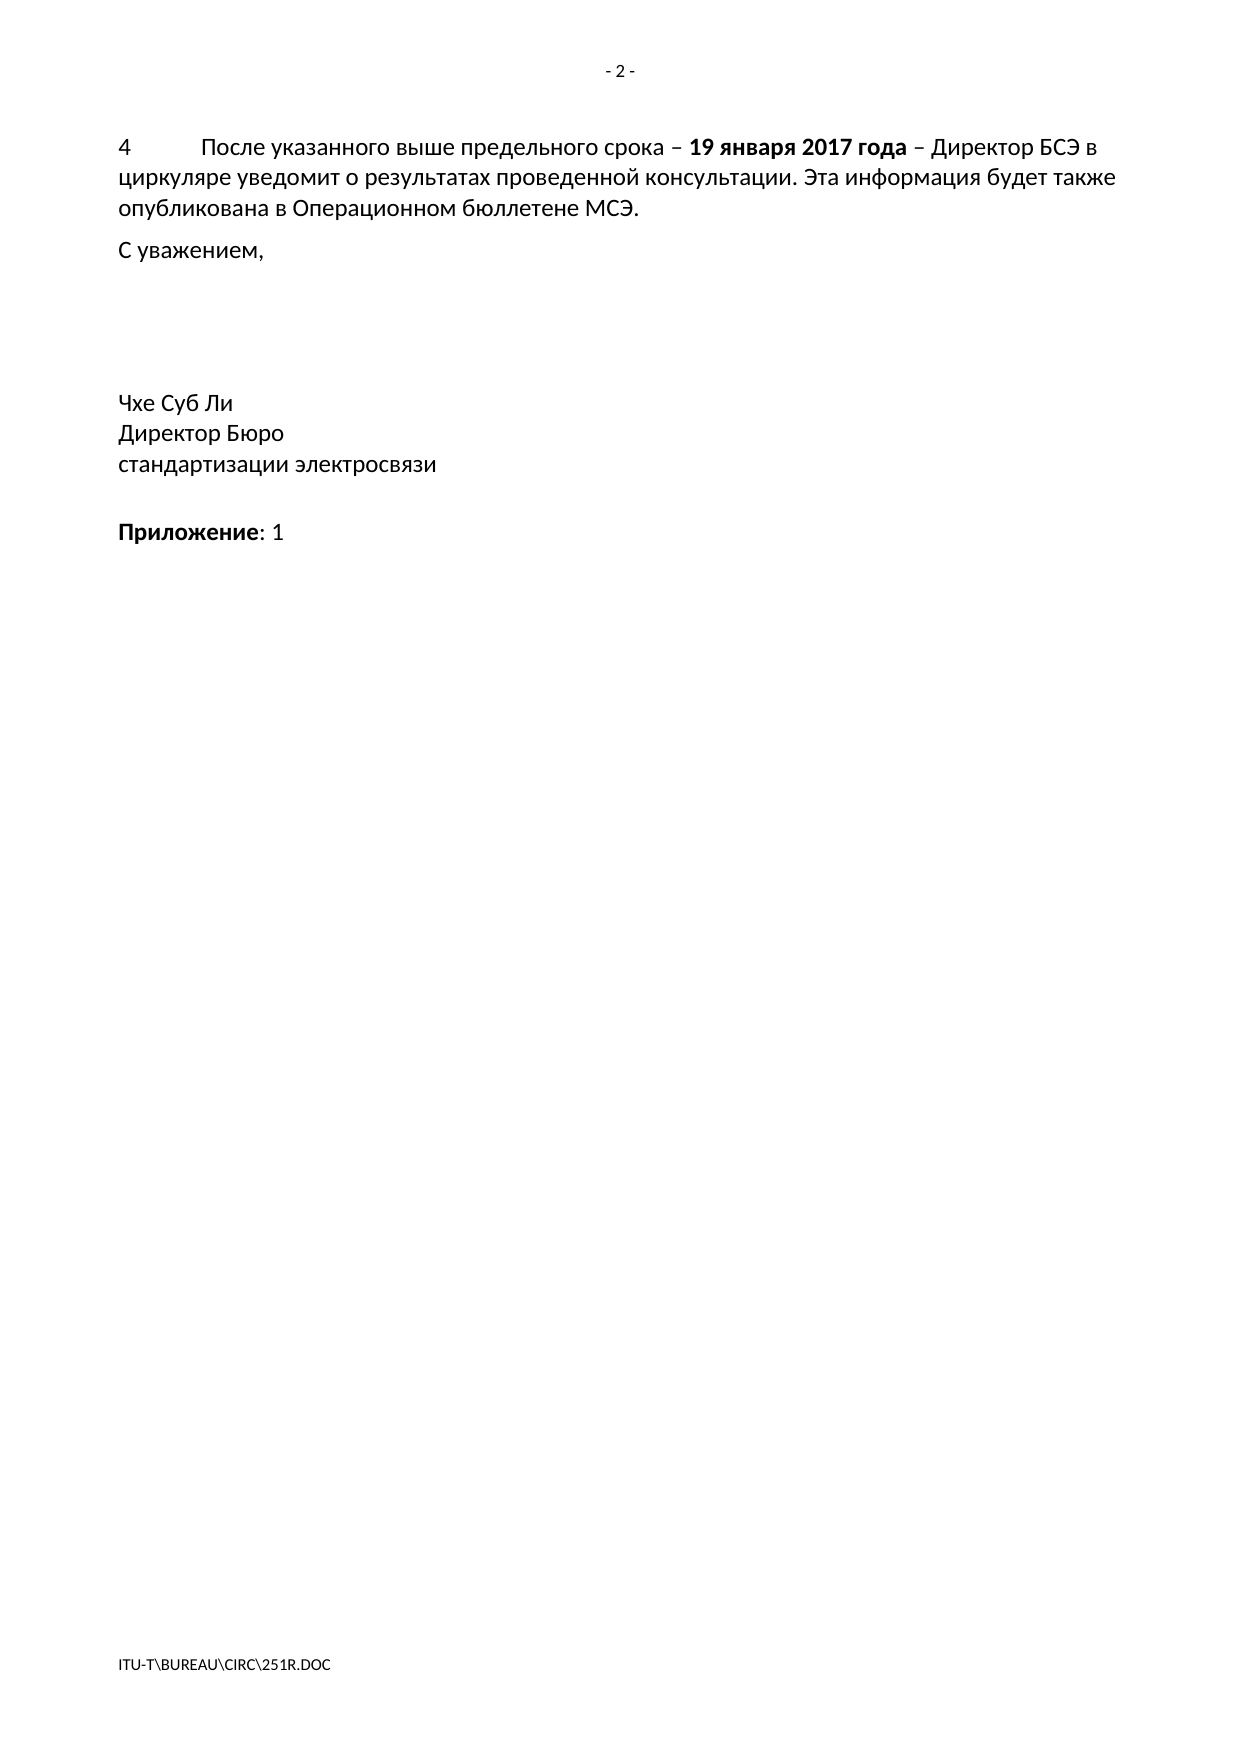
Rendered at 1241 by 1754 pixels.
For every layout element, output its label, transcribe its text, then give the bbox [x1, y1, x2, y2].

text Чхе Суб Ли Директор Бюро стандартизации электросвязи [118, 387, 1122, 478]
text 4 После указанного выше предельного срока – 19 января 2017 года – Директор БСЭ в циркуляре уведомит о результатах проведенной консультации. Эта информация будет также опубликована в Операционном бюллетене МСЭ. [118, 131, 1122, 222]
title С уважением, [118, 235, 1122, 265]
text Приложение: 1 [118, 516, 1122, 546]
